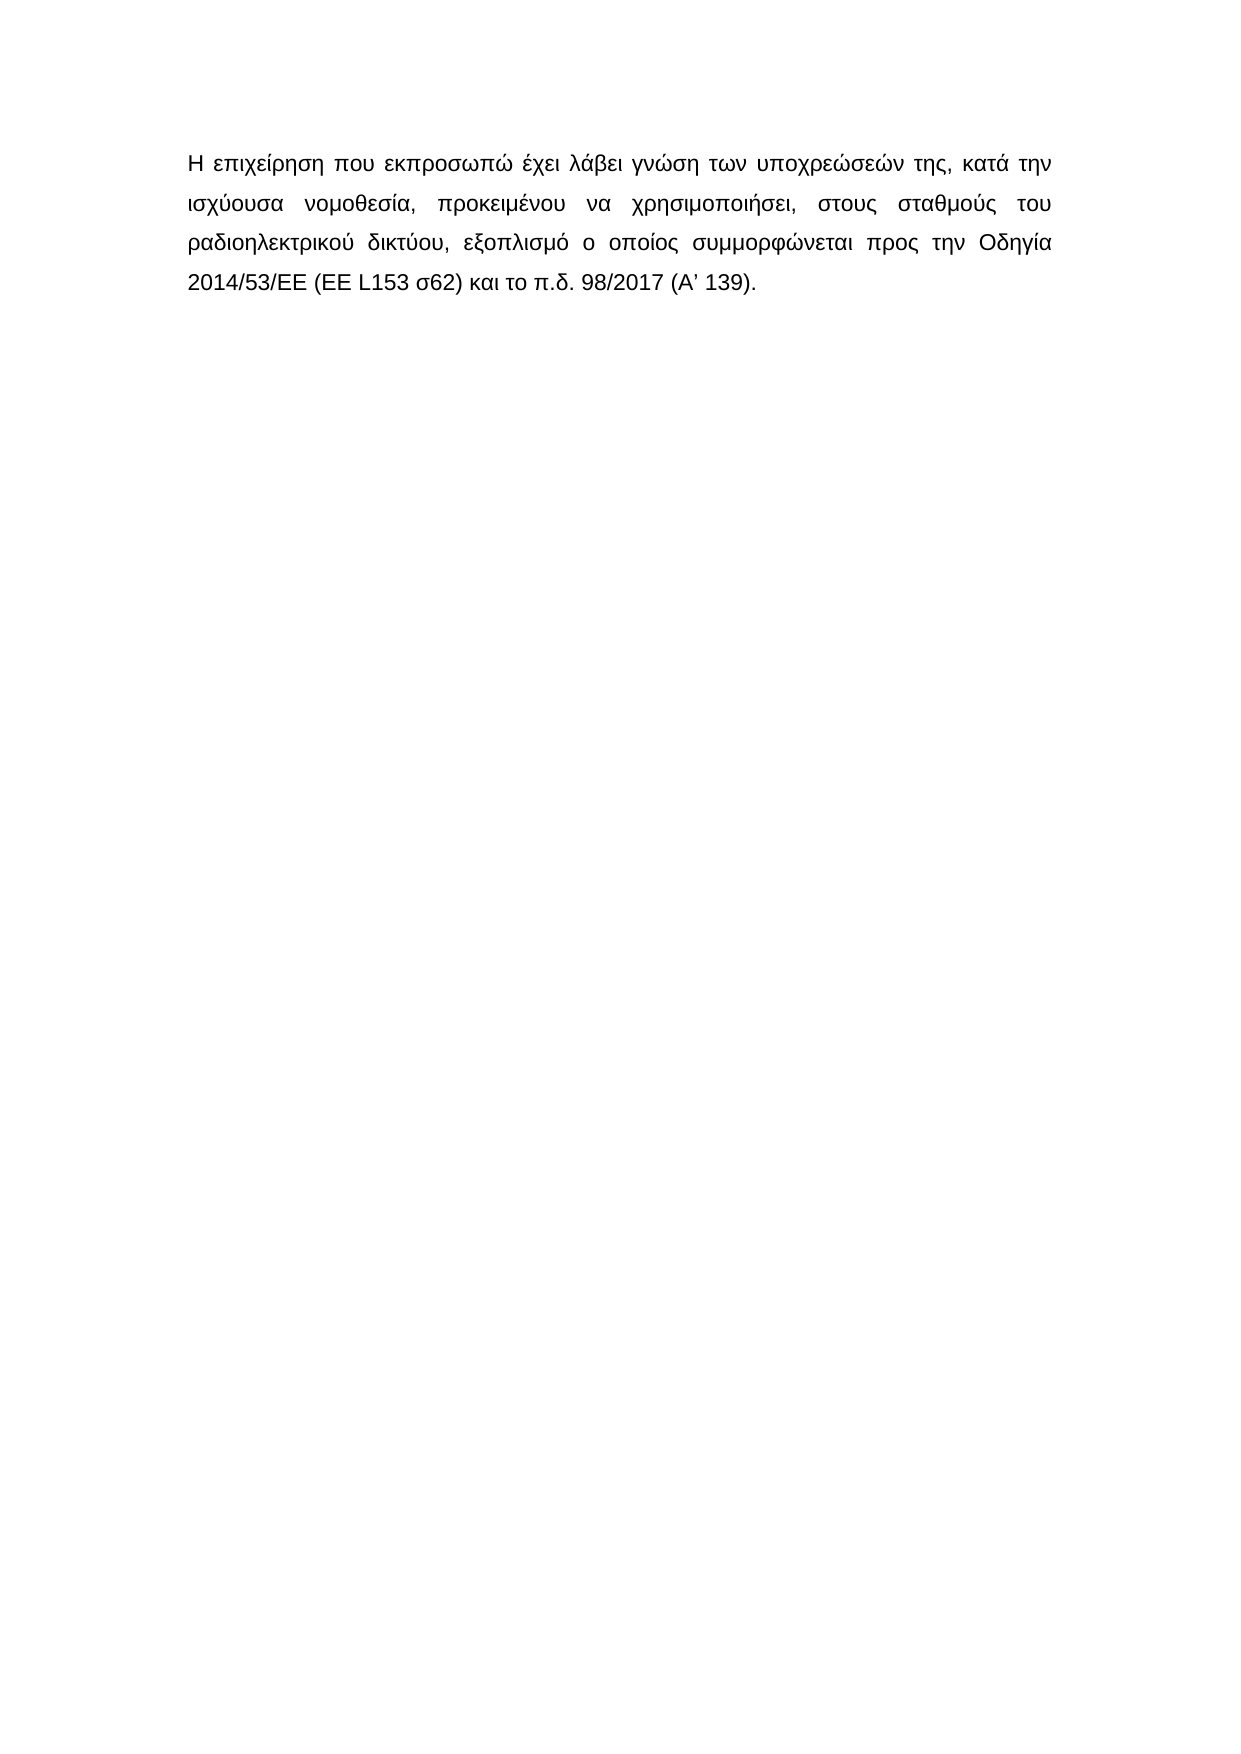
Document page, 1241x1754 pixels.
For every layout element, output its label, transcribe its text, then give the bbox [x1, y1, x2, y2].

text Η επιχείρηση που εκπροσωπώ έχει λάβει γνώση των υποχρεώσεών της, κατά την ισχύουσα νομοθεσία, προκειμένου να χρησιμοποιήσει, στους σταθμούς του ραδιοηλεκτρικού δικτύου, εξοπλισμό ο οποίος συμμορφώνεται προς την Οδηγία 2014/53/ΕΕ (ΕΕ L153 σ62) και το π.δ. 98/2017 (Α’ 139). [187, 150, 1053, 295]
